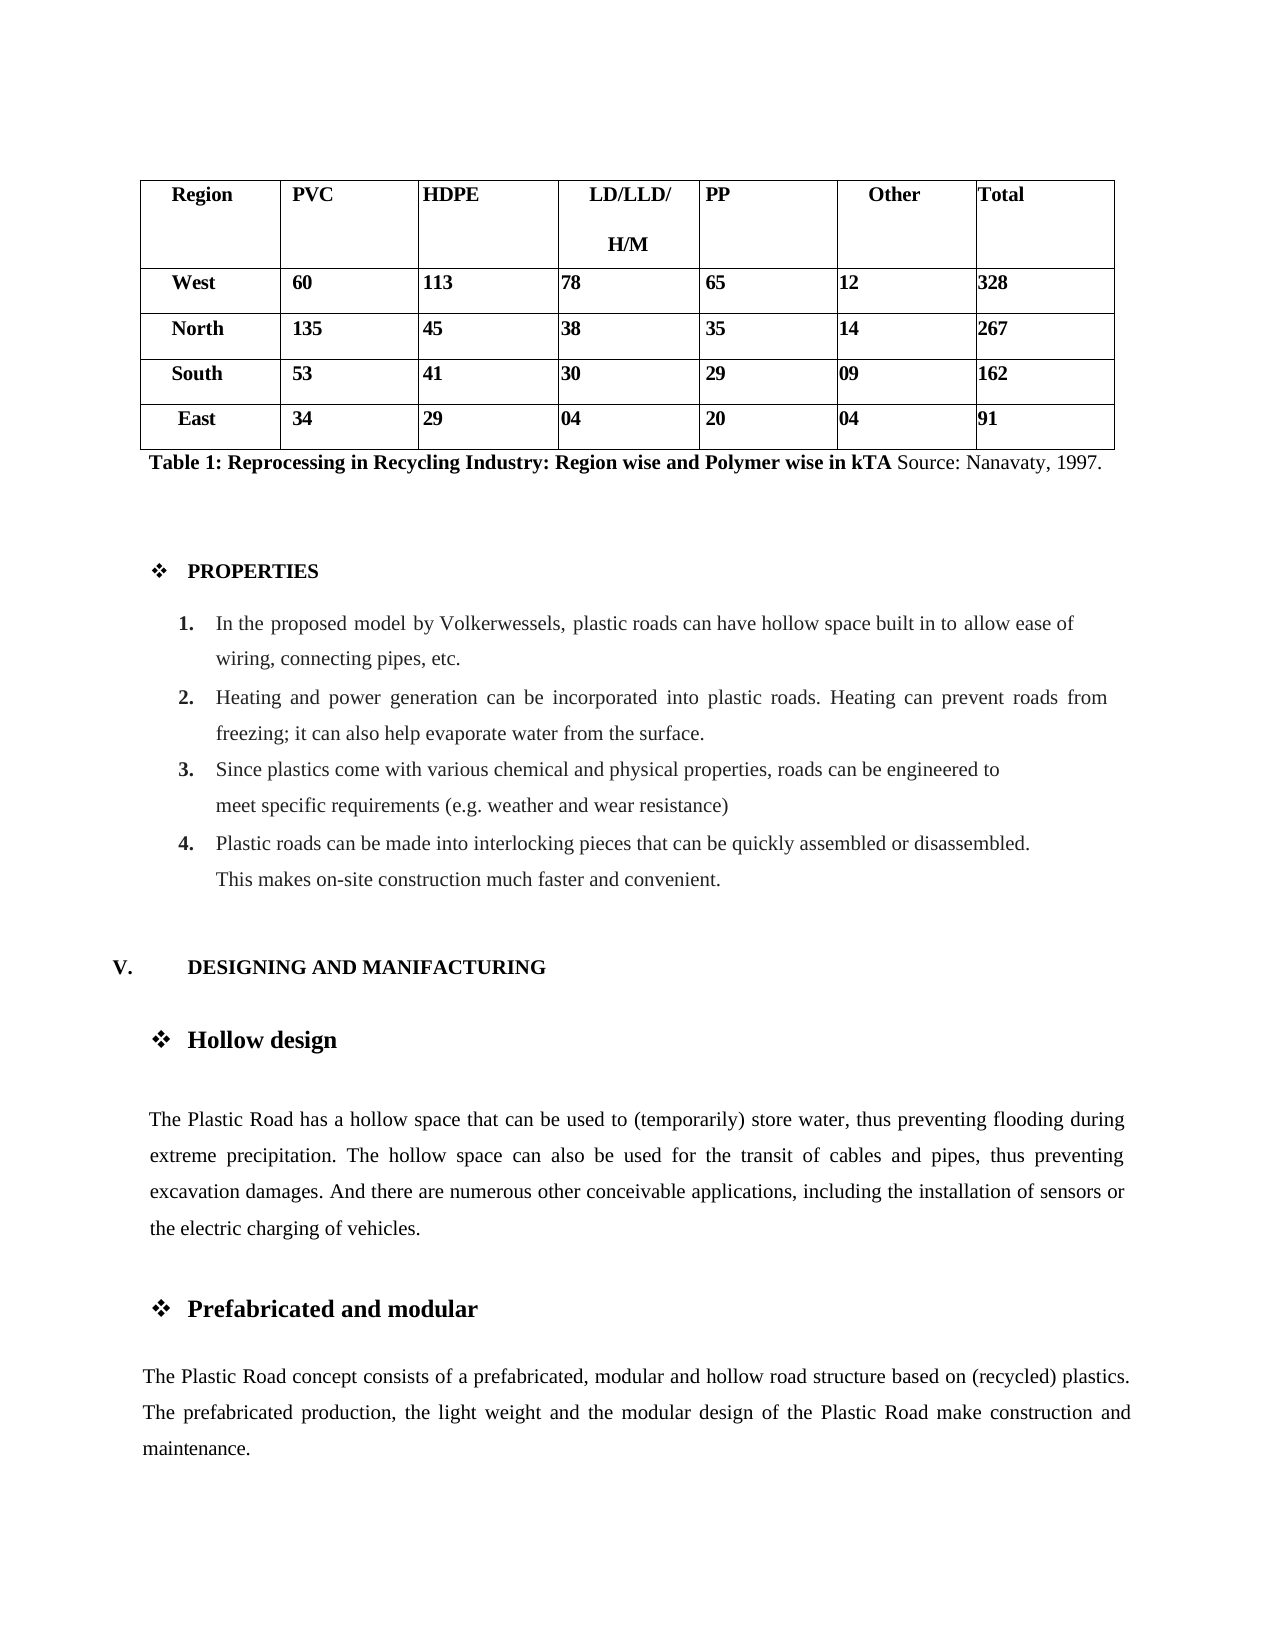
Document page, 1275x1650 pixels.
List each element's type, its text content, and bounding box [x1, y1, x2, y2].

table_cell 14 [838, 314, 976, 358]
table_cell 38 [559, 314, 699, 358]
table_cell 162 [977, 360, 1114, 404]
table_cell 91 [977, 405, 1114, 449]
text Table 1: Reprocessing in Recycling Industry: Region wise and Polymer wise in kTA Source: Nanavaty, 1997. [148, 450, 1200, 474]
list Since plastics come with various chemical and physical properties, roads can be engineered to meet specific requirements (e.g. weather and wear resistance) [178, 757, 1016, 817]
table_header PP [700, 181, 837, 268]
table_cell 12 [838, 269, 976, 313]
table_cell South [141, 360, 280, 404]
table_cell North [141, 314, 280, 358]
table_cell 41 [419, 360, 558, 404]
table_header PVC [281, 181, 418, 268]
table_header Region [141, 181, 280, 268]
table_cell 20 [700, 405, 837, 449]
table_cell East [141, 405, 280, 449]
list DESIGNING AND MANIFACTURING [112, 955, 1200, 979]
subtitle PROPERTIES [150, 559, 1200, 583]
table_cell 30 [559, 360, 699, 404]
subtitle Prefabricated and modular [150, 1294, 1200, 1323]
table_header HDPE [419, 181, 558, 268]
table_cell 328 [977, 269, 1114, 313]
list Heating and power generation can be incorporated into plastic roads. Heating can prevent roads from freezing; it can also help evaporate water from the surface. [178, 685, 1112, 745]
text The Plastic Road has a hollow space that can be used to (temporarily) store water, thus preventing flooding during extreme precipitation. The hollow space can also be used for the transit of cables and pipes, thus preventing excavation damages. And there are numerous other conceivable applications, including the installation of sensors or the electric charging of vehicles. [148, 1107, 1126, 1239]
table_cell West [141, 269, 280, 313]
table_cell 267 [977, 314, 1114, 358]
table_cell 34 [281, 405, 418, 449]
table_cell 78 [559, 269, 699, 313]
list In the proposed model by Volkerwessels, plastic roads can have hollow space built in to allow ease of wiring, connecting pipes, etc. [178, 611, 1097, 670]
table_cell 113 [419, 269, 558, 313]
table_cell 29 [700, 360, 837, 404]
subtitle Hollow design [150, 1025, 1200, 1053]
table_cell 04 [838, 405, 976, 449]
table_header Other [838, 181, 976, 268]
table_cell 60 [281, 269, 418, 313]
table_cell 135 [281, 314, 418, 358]
table_cell 04 [559, 405, 699, 449]
text The Plastic Road concept consists of a prefabricated, modular and hollow road structure based on (recycled) plastics. The prefabricated production, the light weight and the modular design of the Plastic Road make construction and maintenance. [142, 1364, 1132, 1460]
table_header LD/LLD/ H/M [559, 181, 699, 268]
table_cell 35 [700, 314, 837, 358]
table_cell 29 [419, 405, 558, 449]
table_header Total [977, 181, 1114, 268]
list Plastic roads can be made into interlocking pieces that can be quickly assembled or disassembled. This makes on-site construction much faster and convenient. [178, 831, 1048, 891]
table_cell 53 [281, 360, 418, 404]
table_cell 45 [419, 314, 558, 358]
table_cell 65 [700, 269, 837, 313]
table_cell 09 [838, 360, 976, 404]
